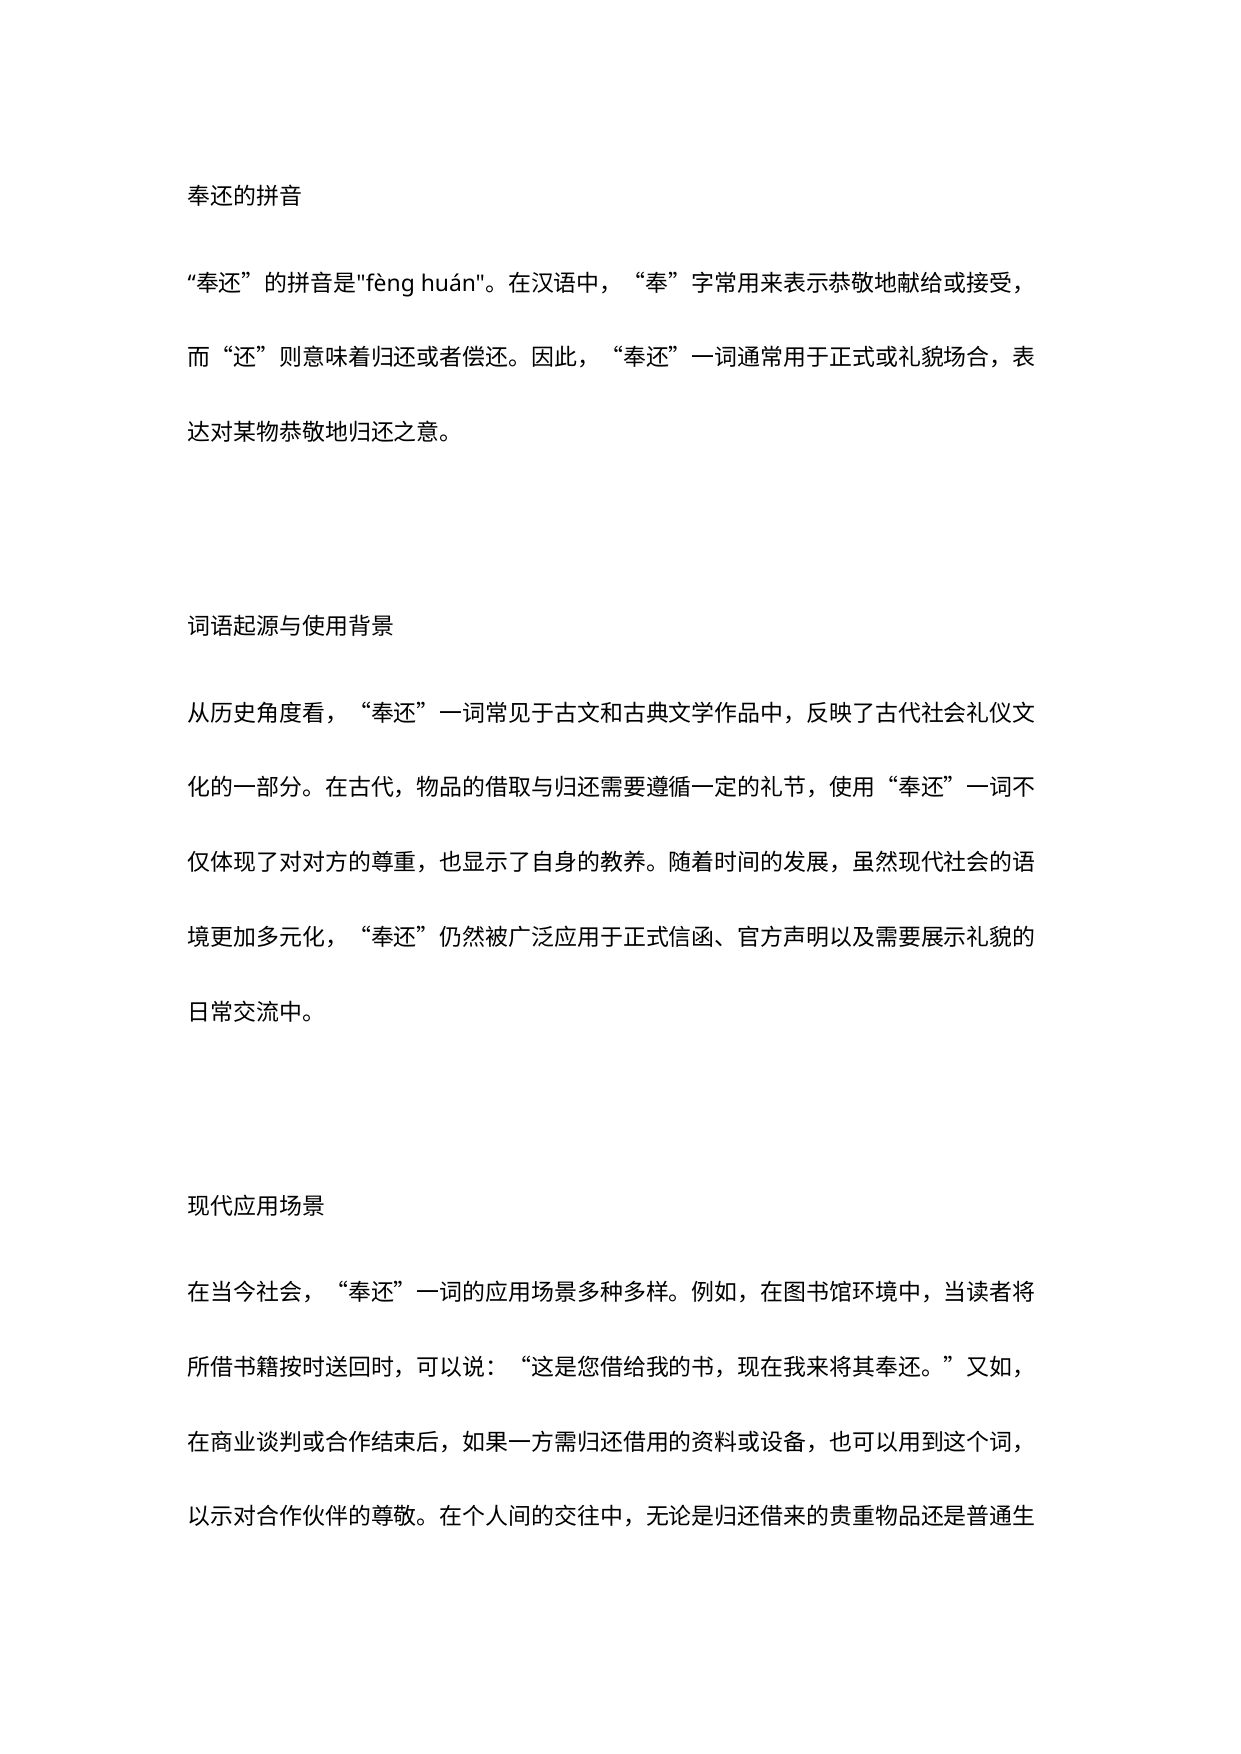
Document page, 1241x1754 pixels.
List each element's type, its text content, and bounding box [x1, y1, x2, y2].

text “奉还”的拼音是"fèng huán"。在汉语中，“奉”字常用来表示恭敬地献给或接受，而“还”则意味着归还或者偿还。因此，“奉还”一词通常用于正式或礼貌场合，表达对某物恭敬地归还之意。 [187, 248, 1053, 463]
text 从历史角度看，“奉还”一词常见于古文和古典文学作品中，反映了古代社会礼仪文化的一部分。在古代，物品的借取与归还需要遵循一定的礼节，使用“奉还”一词不仅体现了对对方的尊重，也显示了自身的教养。随着时间的发展，虽然现代社会的语境更加多元化，“奉还”仍然被广泛应用于正式信函、官方声明以及需要展示礼貌的日常交流中。 [187, 679, 1053, 1042]
text 词语起源与使用背景 [187, 592, 1053, 657]
text 奉还的拼音 [187, 162, 1053, 227]
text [187, 1258, 1053, 1547]
text 现代应用场景 [187, 1172, 1053, 1237]
